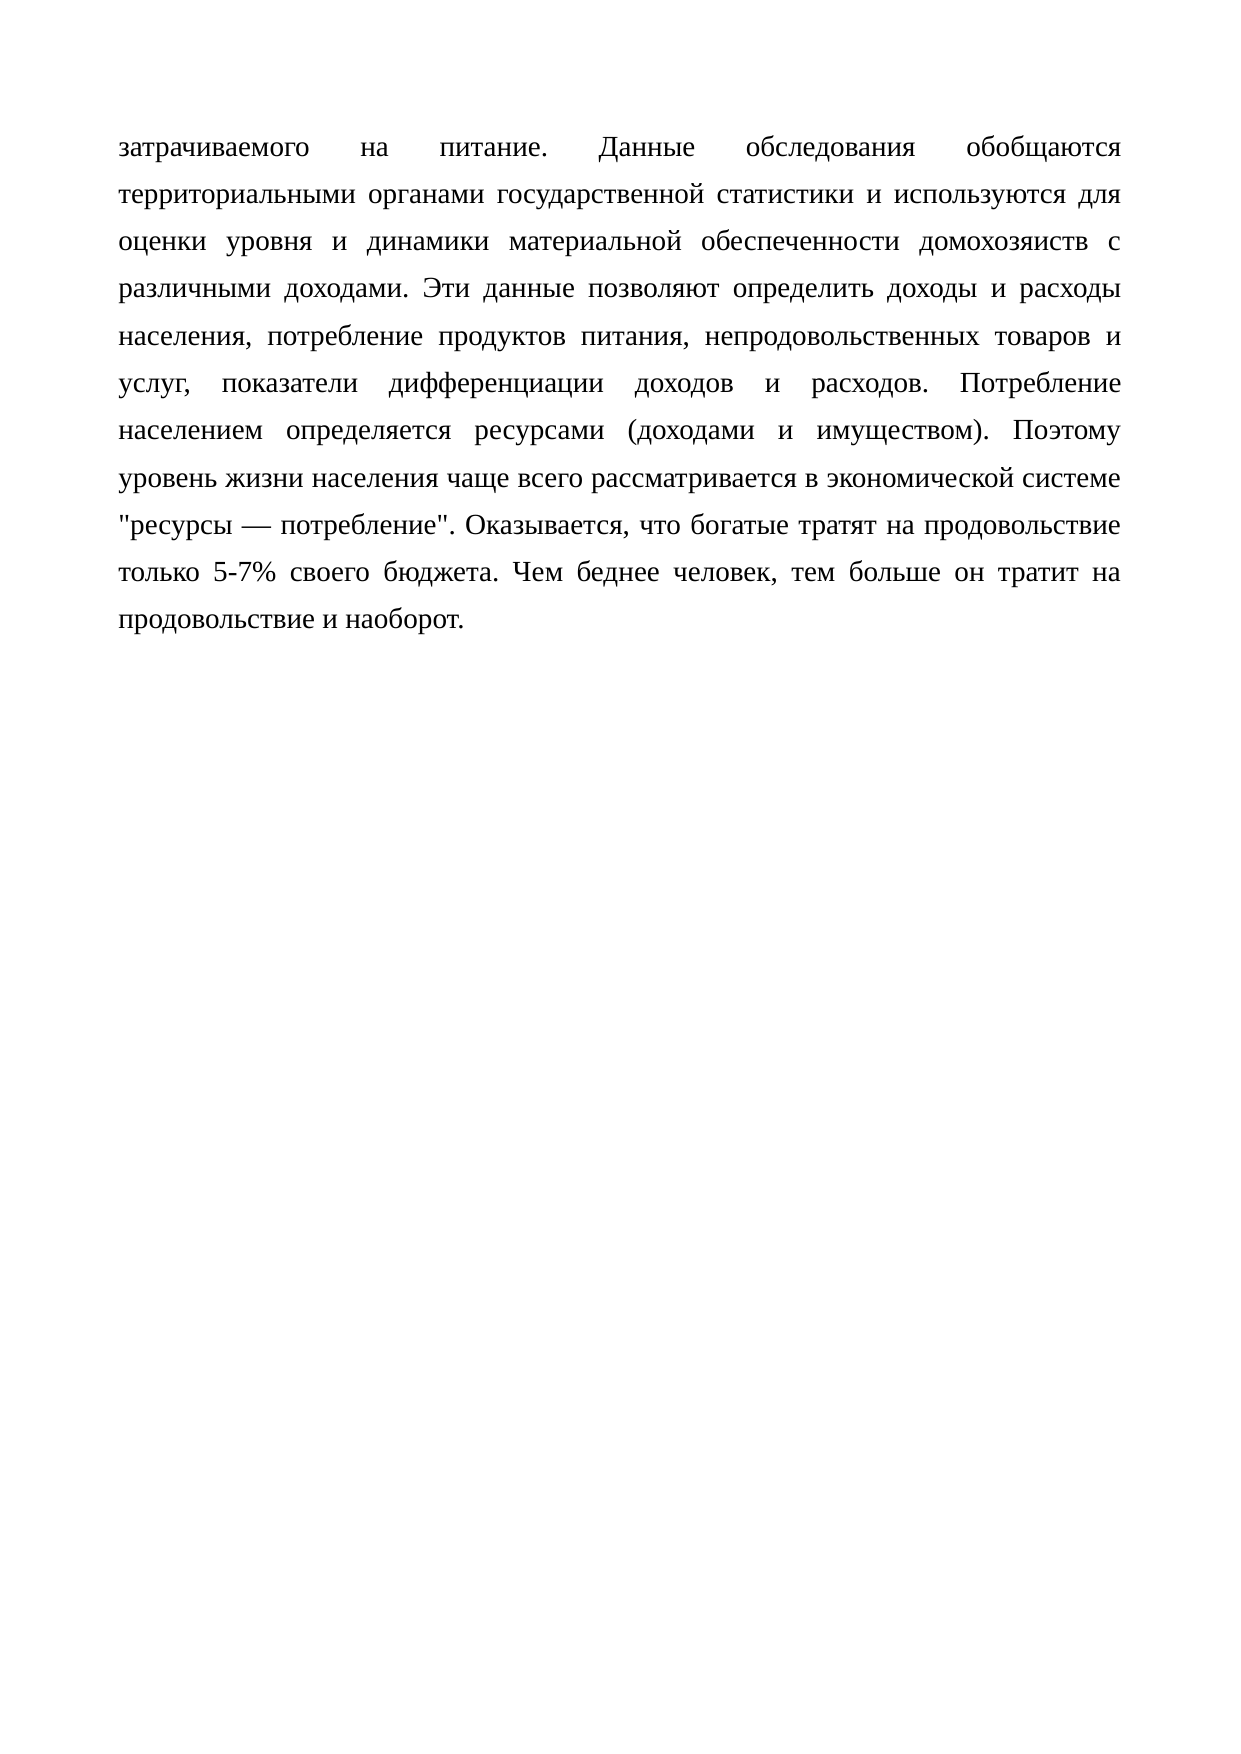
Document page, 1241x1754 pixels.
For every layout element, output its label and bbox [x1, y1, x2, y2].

text [118, 118, 1122, 638]
